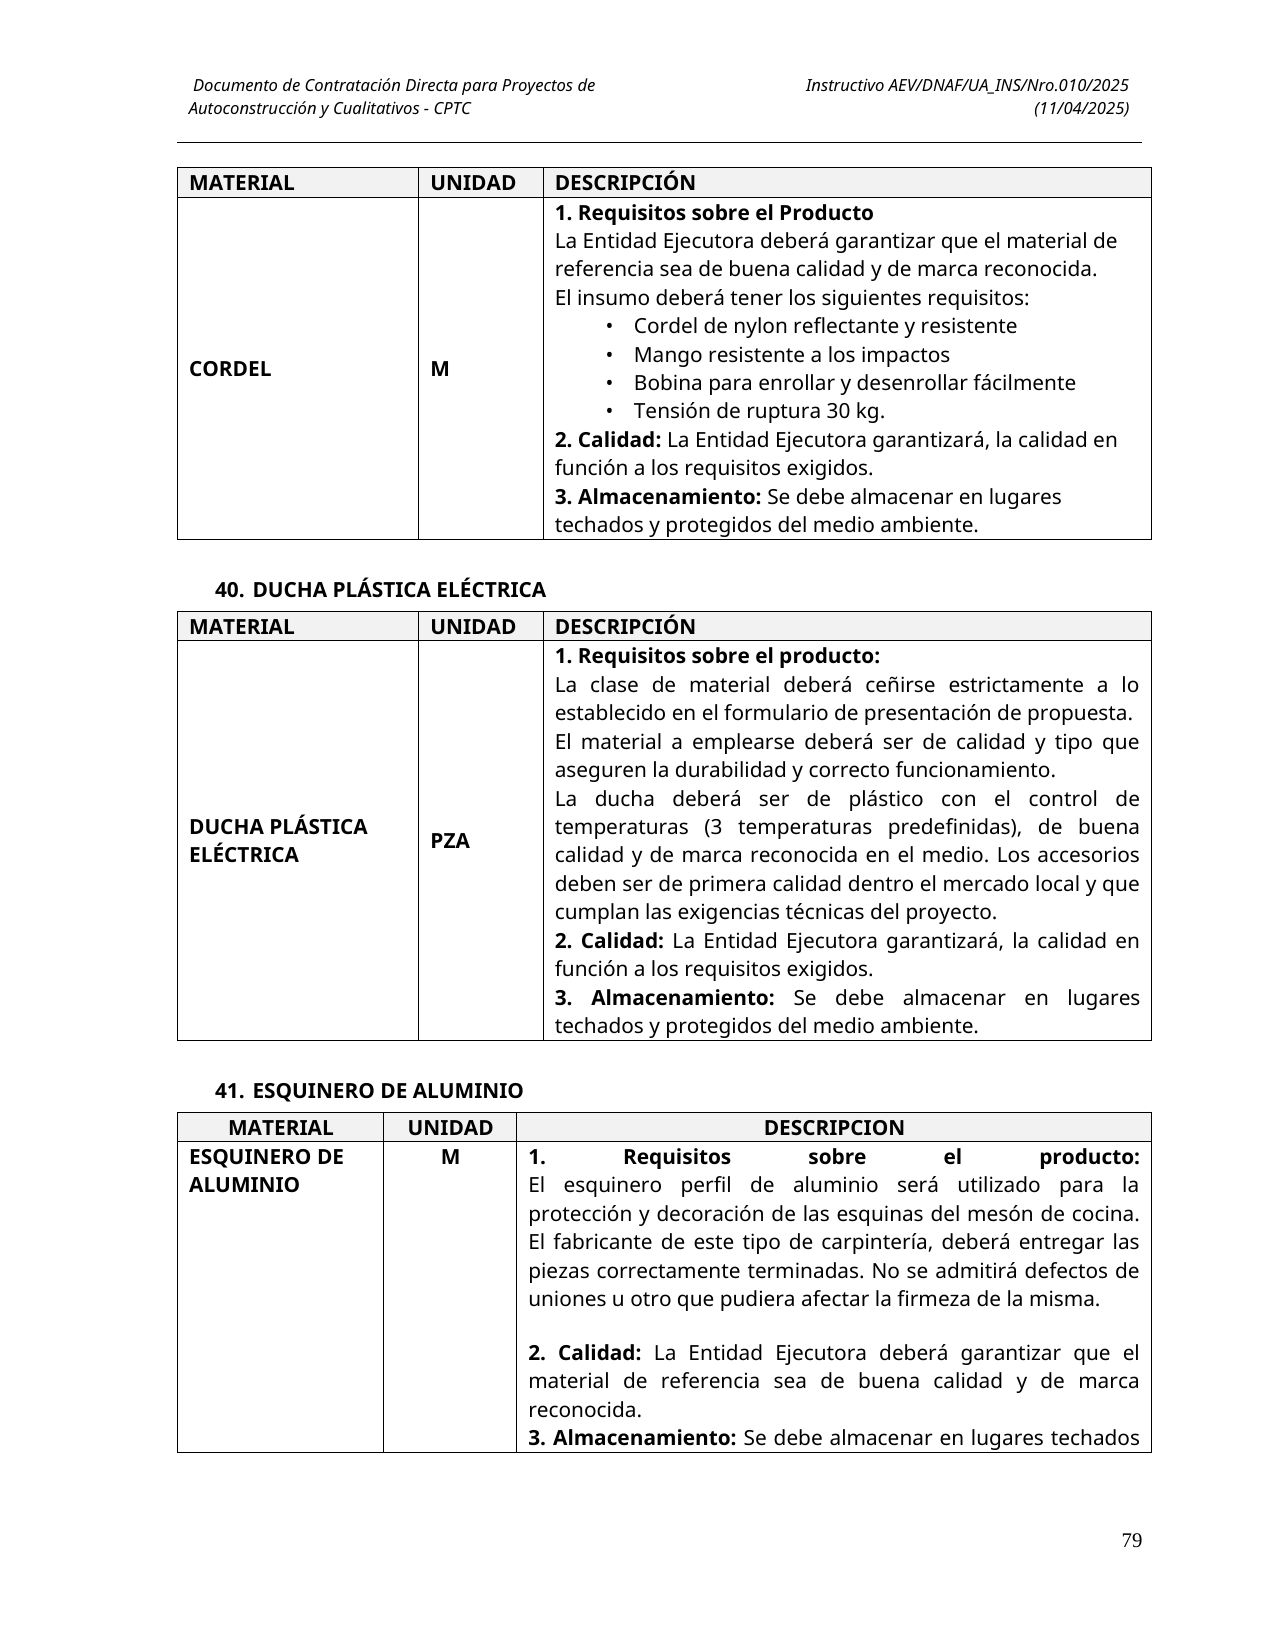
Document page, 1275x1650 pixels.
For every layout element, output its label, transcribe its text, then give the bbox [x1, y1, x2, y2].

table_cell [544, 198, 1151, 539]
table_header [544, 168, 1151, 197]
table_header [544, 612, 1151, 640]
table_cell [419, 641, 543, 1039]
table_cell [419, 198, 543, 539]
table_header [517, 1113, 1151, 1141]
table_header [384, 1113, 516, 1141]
list DUCHA PLÁSTICA ELÉCTRICA [215, 575, 1142, 604]
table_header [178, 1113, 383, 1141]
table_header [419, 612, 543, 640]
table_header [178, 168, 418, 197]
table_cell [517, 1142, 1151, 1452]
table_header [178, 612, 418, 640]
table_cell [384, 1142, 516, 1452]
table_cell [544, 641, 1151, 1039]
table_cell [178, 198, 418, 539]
list ESQUINERO DE ALUMINIO [215, 1076, 1142, 1104]
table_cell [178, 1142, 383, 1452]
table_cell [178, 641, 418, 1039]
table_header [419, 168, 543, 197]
